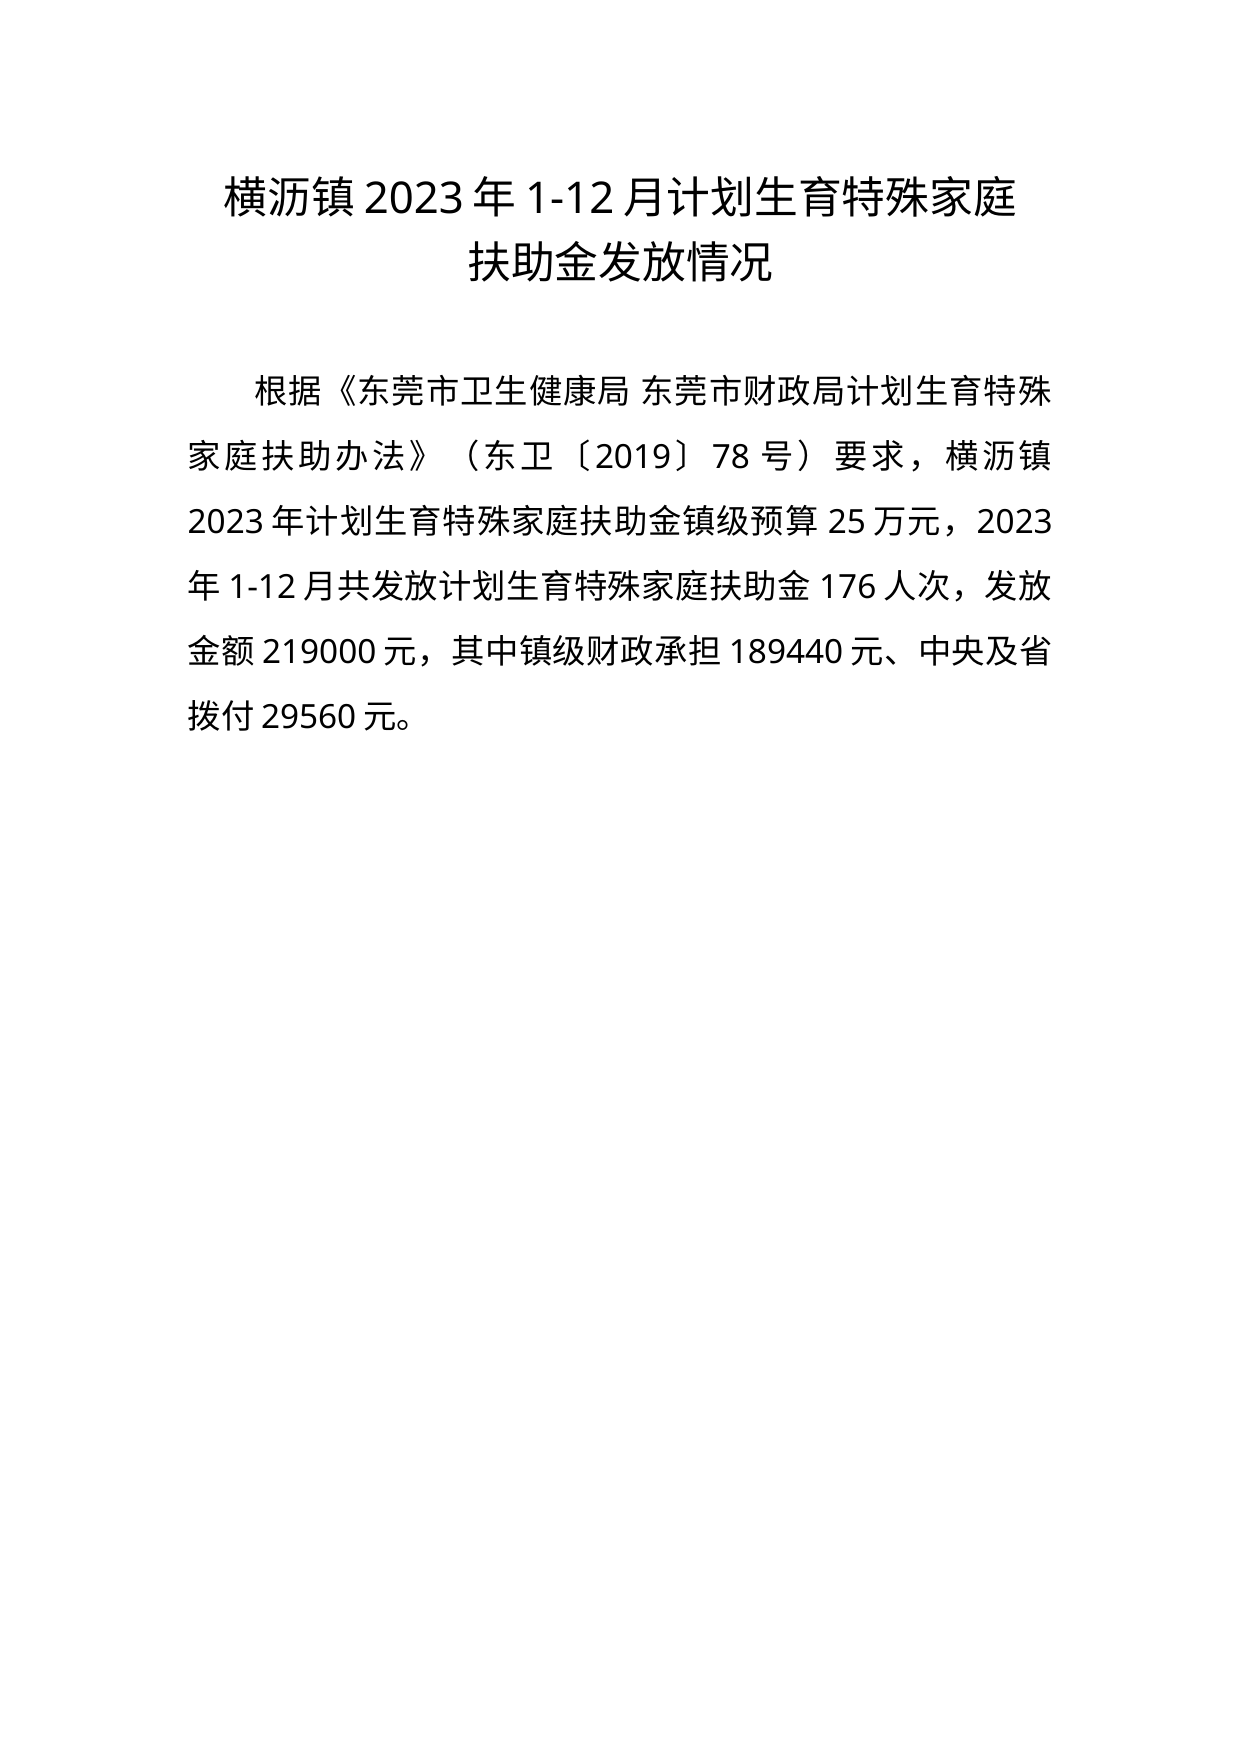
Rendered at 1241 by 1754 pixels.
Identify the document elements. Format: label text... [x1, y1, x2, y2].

text 根据《东莞市卫生健康局 东莞市财政局计划生育特殊家庭扶助办法》（东卫〔2019〕78号）要求，横沥镇2023年计划生育特殊家庭扶助金镇级预算25万元，2023年1-12月共发放计划生育特殊家庭扶助金176人次，发放金额219000元，其中镇级财政承担189440元、中央及省拨付29560元。 [187, 357, 1053, 747]
text 横沥镇2023年1-12月计划生育特殊家庭 [187, 162, 1053, 227]
text 扶助金发放情况 [187, 227, 1053, 292]
